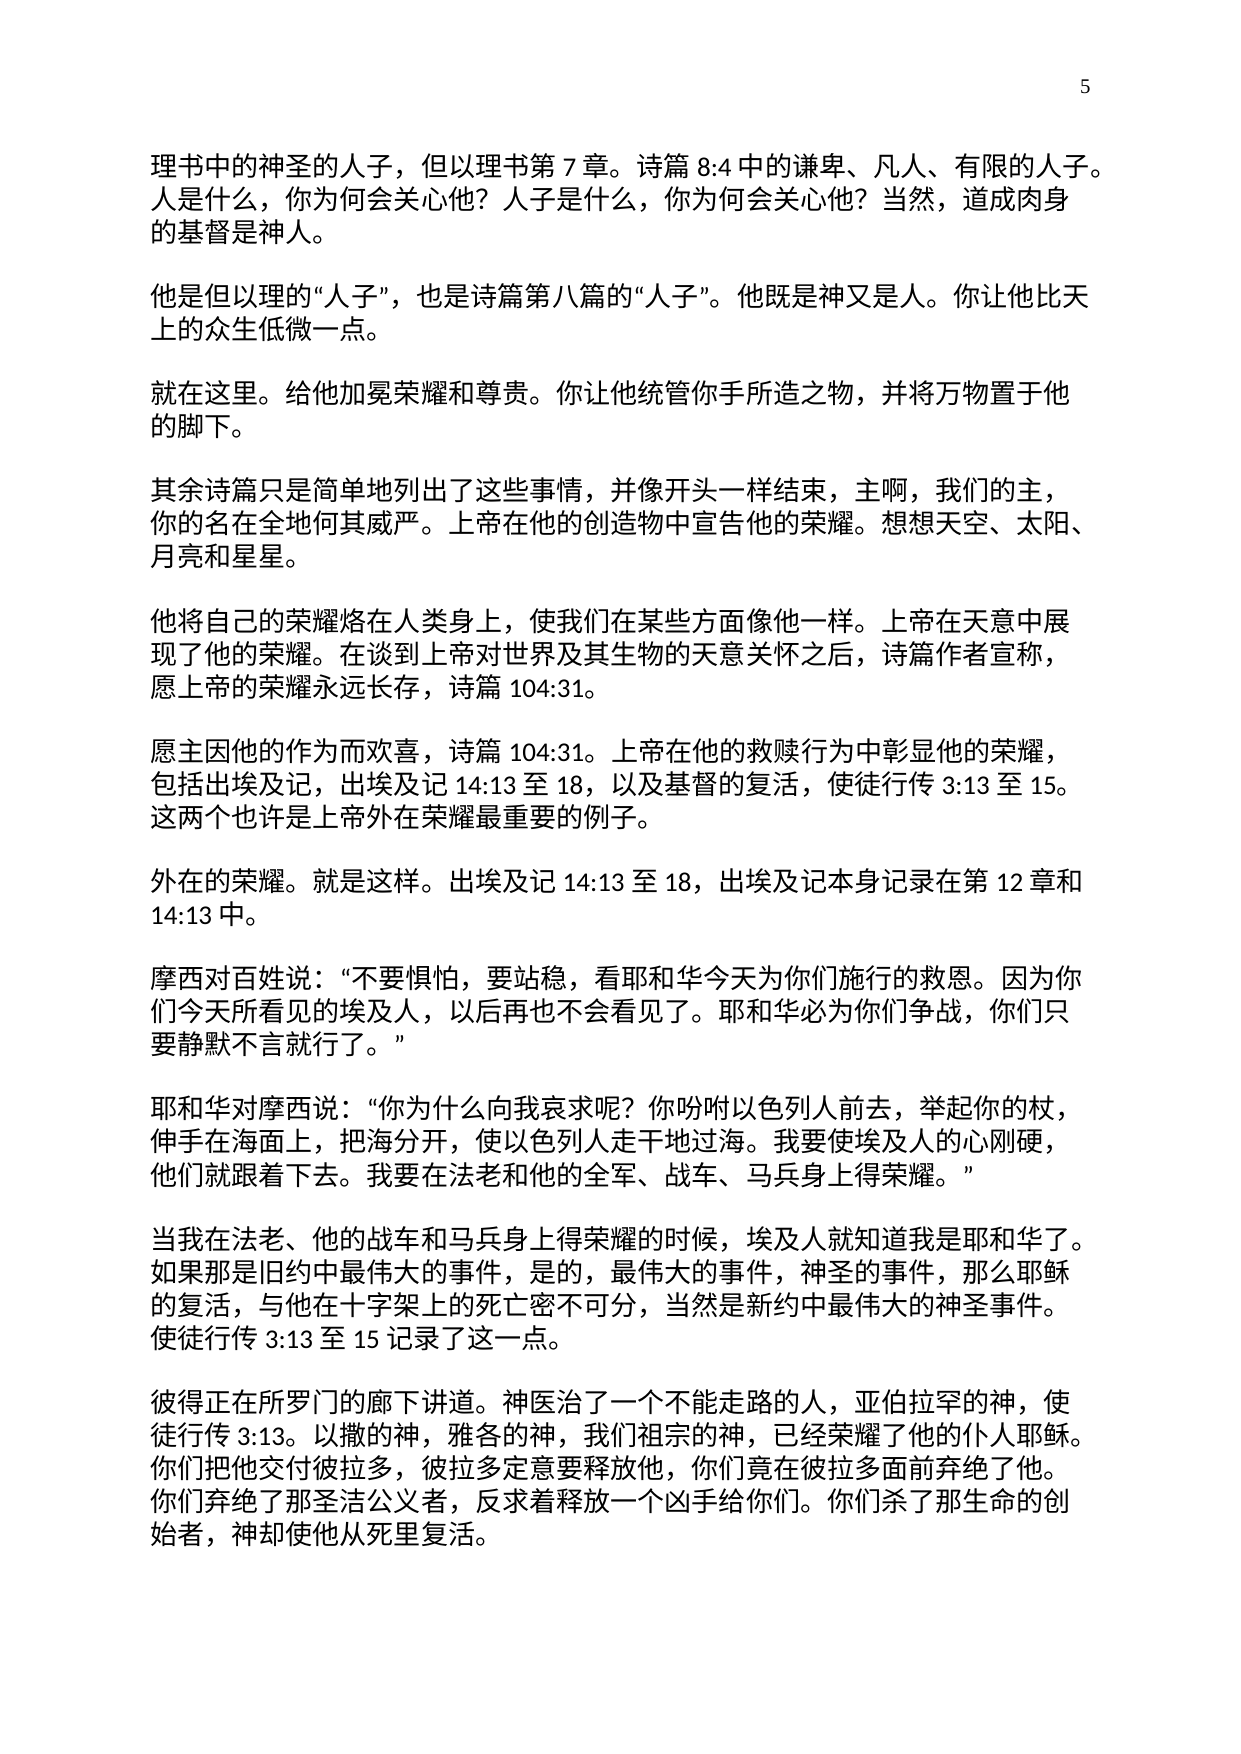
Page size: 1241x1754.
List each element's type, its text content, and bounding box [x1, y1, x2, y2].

text 其余诗篇只是简单地列出了这些事情，并像开头一样结束，主啊，我们的主，你的名在全地何其威严。上帝在他的创造物中宣告他的荣耀。想想天空、太阳、月亮和星星。 [150, 474, 1090, 574]
text 彼得正在所罗门的廊下讲道。神医治了一个不能走路的人，亚伯拉罕的神，使徒行传3:13。以撒的神，雅各的神，我们祖宗的神，已经荣耀了他的仆人耶稣。你们把他交付彼拉多，彼拉多定意要释放他，你们竟在彼拉多面前弃绝了他。你们弃绝了那圣洁公义者，反求着释放一个凶手给你们。你们杀了那生命的创始者，神却使他从死里复活。 [150, 1386, 1090, 1551]
text 他是但以理的“人子”，也是诗篇第八篇的“人子”。他既是神又是人。你让他比天上的众生低微一点。 [150, 280, 1090, 346]
text 就在这里。给他加冕荣耀和尊贵。你让他统管你手所造之物，并将万物置于他的脚下。 [150, 377, 1090, 443]
text 当我在法老、他的战车和马兵身上得荣耀的时候，埃及人就知道我是耶和华了。如果那是旧约中最伟大的事件，是的，最伟大的事件，神圣的事件，那么耶稣的复活，与他在十字架上的死亡密不可分，当然是新约中最伟大的神圣事件。使徒行传 3:13 至 15 记录了这一点。 [150, 1223, 1090, 1355]
text 愿主因他的作为而欢喜，诗篇 104:31。上帝在他的救赎行为中彰显他的荣耀，包括出埃及记，出埃及记 14:13 至 18，以及基督的复活，使徒行传 3:13 至 15。这两个也许是上帝外在荣耀最重要的例子。 [150, 735, 1090, 834]
text 他将自己的荣耀烙在人类身上，使我们在某些方面像他一样。上帝在天意中展现了他的荣耀。在谈到上帝对世界及其生物的天意关怀之后，诗篇作者宣称，愿上帝的荣耀永远长存，诗篇 104:31。 [150, 605, 1090, 704]
text 摩西对百姓说：“不要惧怕，要站稳，看耶和华今天为你们施行的救恩。因为你们今天所看见的埃及人，以后再也不会看见了。耶和华必为你们争战，你们只要静默不言就行了。” [150, 962, 1090, 1061]
text 耶和华对摩西说：“你为什么向我哀求呢？你吩咐以色列人前去，举起你的杖，伸手在海面上，把海分开，使以色列人走干地过海。我要使埃及人的心刚硬，他们就跟着下去。我要在法老和他的全军、战车、马兵身上得荣耀。” [150, 1093, 1090, 1192]
text 外在的荣耀。就是这样。出埃及记 14:13 至 18，出埃及记本身记录在第 12 章和 14:13 中。 [150, 865, 1090, 931]
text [150, 150, 1090, 249]
